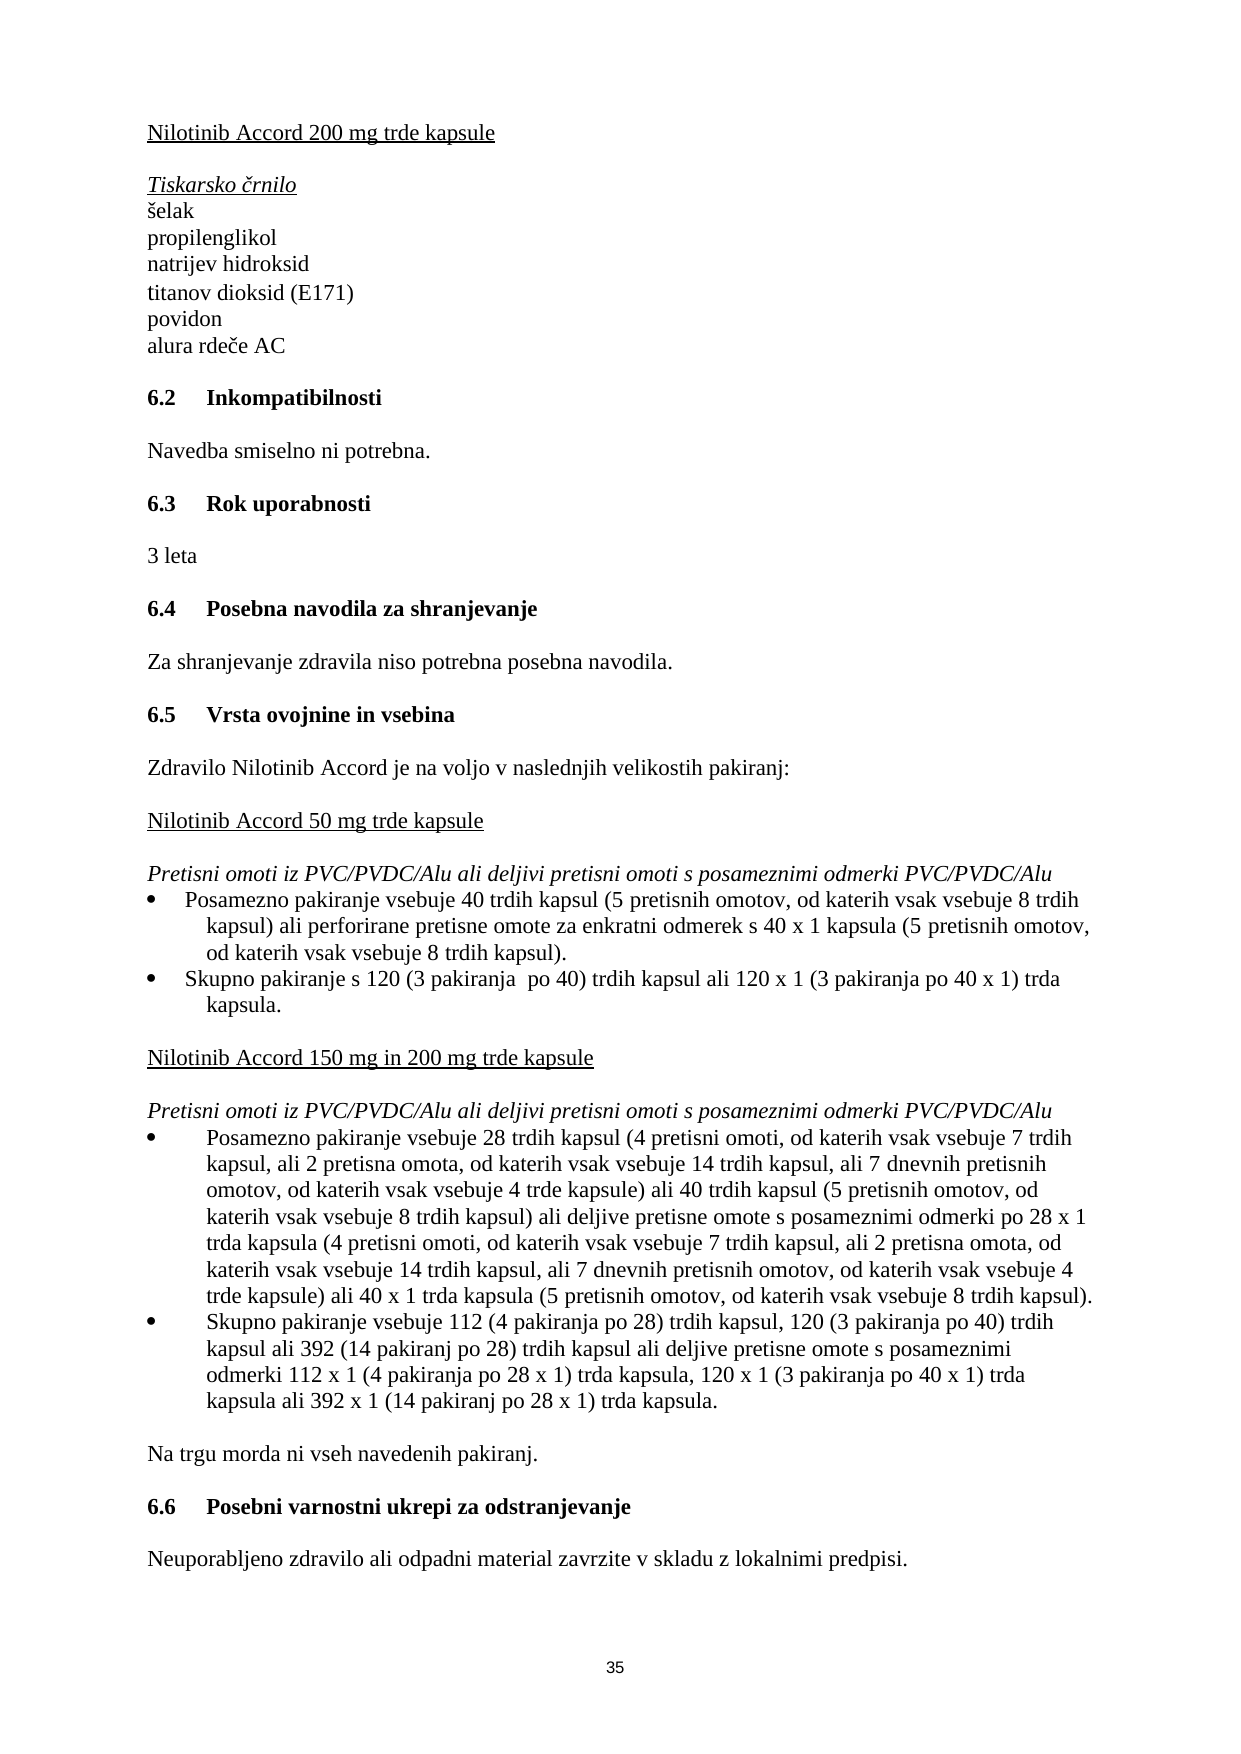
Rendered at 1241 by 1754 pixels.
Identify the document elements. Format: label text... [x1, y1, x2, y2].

text Tiskarsko črnilo [147, 171, 1093, 198]
text šelak [147, 198, 1093, 224]
text natrijev hidroksid [147, 250, 1093, 277]
list Skupno pakiranje s 120 (3 pakiranja po 40) trdih kapsul ali 120 x 1 (3 pakiranja po 40 x 1) trda kapsula. [147, 965, 1093, 1018]
text Nilotinib Accord 150 mg in 200 mg trde kapsule [147, 1044, 1093, 1071]
text Nilotinib Accord 50 mg trde kapsule [147, 807, 1093, 833]
text 6.4 Posebna navodila za shranjevanje [147, 595, 1093, 622]
text povidon [147, 305, 1093, 332]
text alura rdeče AC [147, 332, 1093, 358]
text 6.6 Posebni varnostni ukrepi za odstranjevanje [147, 1493, 1093, 1519]
list Posamezno pakiranje vsebuje 28 trdih kapsul (4 pretisni omoti, od katerih vsak vsebuje 7 trdih kapsul, ali 2 pretisna omota, od katerih vsak vsebuje 14 trdih kapsul, ali 7 dnevnih pretisnih omotov, od katerih vsak vsebuje 4 trde kapsule) ali 40 trdih kapsul (5 pretisnih omotov, od katerih vsak vsebuje 8 trdih kapsul) ali deljive pretisne omote s posameznimi odmerki po 28 x 1 trda kapsula (4 pretisni omoti, od katerih vsak vsebuje 7 trdih kapsul, ali 2 pretisna omota, od katerih vsak vsebuje 14 trdih kapsul, ali 7 dnevnih pretisnih omotov, od katerih vsak vsebuje 4 trde kapsule) ali 40 x 1 trda kapsula (5 pretisnih omotov, od katerih vsak vsebuje 8 trdih kapsul). [147, 1124, 1093, 1308]
text Neuporabljeno zdravilo ali odpadni material zavrzite v skladu z lokalnimi predpisi. [147, 1546, 1093, 1572]
text Za shranjevanje zdravila niso potrebna posebna navodila. [147, 648, 1093, 675]
text 6.3 Rok uporabnosti [147, 490, 1093, 516]
text 3 leta [147, 543, 1093, 569]
text 6.2 Inkompatibilnosti [147, 384, 1093, 411]
text Pretisni omoti iz PVC/PVDC/Alu ali deljivi pretisni omoti s posameznimi odmerki PVC/PVDC/Alu [147, 1097, 1093, 1124]
text propilenglikol [147, 224, 1093, 250]
text Na trgu morda ni vseh navedenih pakiranj. [147, 1440, 1093, 1466]
list Posamezno pakiranje vsebuje 40 trdih kapsul (5 pretisnih omotov, od katerih vsak vsebuje 8 trdih kapsul) ali perforirane pretisne omote za enkratni odmerek s 40 x 1 kapsula (5 pretisnih omotov, od katerih vsak vsebuje 8 trdih kapsul). [147, 886, 1093, 965]
text Nilotinib Accord 200 mg trde kapsule [147, 118, 1093, 145]
text Navedba smiselno ni potrebna. [147, 437, 1093, 463]
text titanov dioksid (E171) [147, 277, 1093, 305]
text Pretisni omoti iz PVC/PVDC/Alu ali deljivi pretisni omoti s posameznimi odmerki PVC/PVDC/Alu [147, 859, 1093, 886]
list Skupno pakiranje vsebuje 112 (4 pakiranja po 28) trdih kapsul, 120 (3 pakiranja po 40) trdih kapsul ali 392 (14 pakiranj po 28) trdih kapsul ali deljive pretisne omote s posameznimi odmerki 112 x 1 (4 pakiranja po 28 x 1) trda kapsula, 120 x 1 (3 pakiranja po 40 x 1) trda kapsula ali 392 x 1 (14 pakiranj po 28 x 1) trda kapsula. [147, 1308, 1093, 1414]
text Zdravilo Nilotinib Accord je na voljo v naslednjih velikostih pakiranj: [147, 754, 1093, 781]
text 6.5 Vrsta ovojnine in vsebina [147, 701, 1093, 728]
